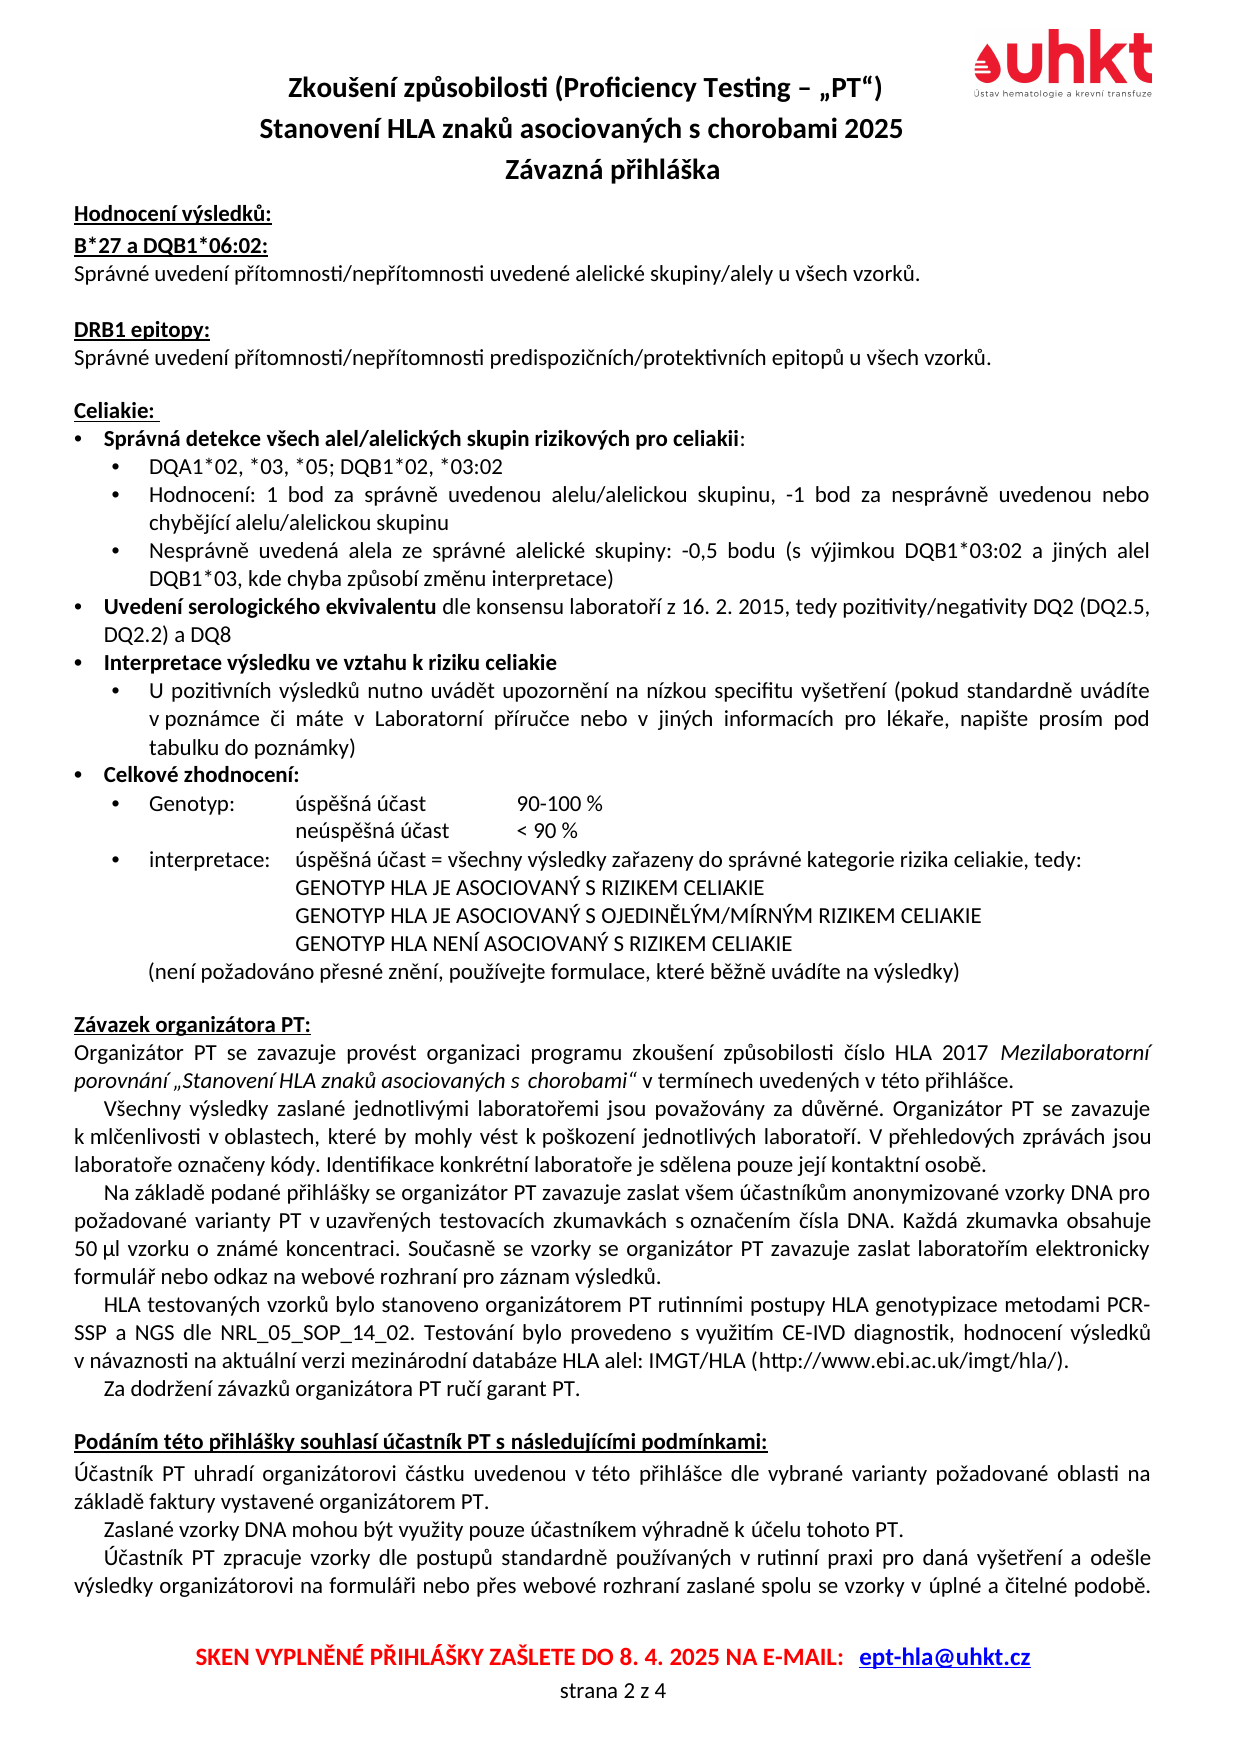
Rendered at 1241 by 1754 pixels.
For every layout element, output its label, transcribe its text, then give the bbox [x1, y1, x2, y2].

picture [974, 29, 1152, 98]
text Hodnocení výsledků: [74, 199, 1152, 227]
text Zaslané vzorky DNA mohou být využity pouze účastníkem výhradně k účelu tohoto PT. [74, 1515, 1152, 1543]
list Celkové zhodnocení: [74, 761, 1152, 789]
text Celiakie: [74, 396, 1152, 424]
text Účastník PT uhradí organizátorovi částku uvedenou v této přihlášce dle vybrané varianty požadované oblasti na základě faktury vystavené organizátorem PT. [74, 1459, 1152, 1515]
text Všechny výsledky zaslané jednotlivými laboratořemi jsou považovány za důvěrné. Organizátor PT se zavazuje k mlčenlivosti v oblastech, které by mohly vést k poškození jednotlivých laboratoří. V přehledových zprávách jsou laboratoře označeny kódy. Identifikace konkrétní laboratoře je sdělena pouze její kontaktní osobě. [74, 1094, 1152, 1178]
list interpretace: úspěšná účast = všechny výsledky zařazeny do správné kategorie rizika celiakie, tedy: [111, 845, 1152, 873]
text Podáním této přihlášky souhlasí účastník PT s následujícími podmínkami: [74, 1427, 1152, 1455]
text Organizátor PT se zavazuje provést organizaci programu zkoušení způsobilosti číslo HLA 2017 Mezilaboratorní porovnání „Stanovení HLA znaků asociovaných s chorobami“ v termínech uvedených v této přihlášce. [74, 1038, 1152, 1094]
text Na základě podané přihlášky se organizátor PT zavazuje zaslat všem účastníkům anonymizované vzorky DNA pro požadované varianty PT v uzavřených testovacích zkumavkách s označením čísla DNA. Každá zkumavka obsahuje 50 μl vzorku o známé koncentraci. Současně se vzorky se organizátor PT zavazuje zaslat laboratořím elektronicky formulář nebo odkaz na webové rozhraní pro záznam výsledků. [74, 1178, 1152, 1290]
text GENOTYP HLA JE ASOCIOVANÝ S RIZIKEM CELIAKIE [74, 873, 1152, 901]
list Nesprávně uvedená alela ze správné alelické skupiny: -0,5 bodu (s výjimkou DQB1*03:02 a jiných alel DQB1*03, kde chyba způsobí změnu interpretace) [111, 536, 1152, 592]
text Správné uvedení přítomnosti/nepřítomnosti predispozičních/protektivních epitopů u všech vzorků. [74, 343, 1152, 371]
text Za dodržení závazků organizátora PT ručí garant PT. [74, 1374, 1152, 1402]
list Hodnocení: 1 bod za správně uvedenou alelu/alelickou skupinu, -1 bod za nesprávně uvedenou nebo chybějící alelu/alelickou skupinu [111, 480, 1152, 536]
text GENOTYP HLA NENÍ ASOCIOVANÝ S RIZIKEM CELIAKIE [74, 929, 1152, 957]
text Závazek organizátora PT: [74, 1010, 1152, 1038]
list DQA1*02, *03, *05; DQB1*02, *03:02 [111, 452, 1152, 480]
text DRB1 epitopy: [74, 315, 1152, 343]
text B*27 a DQB1*06:02: [74, 231, 1152, 259]
text neúspěšná účast < 90 % [74, 817, 1152, 845]
list Uvedení serologického ekvivalentu dle konsensu laboratoří z 16. 2. 2015, tedy pozitivity/negativity DQ2 (DQ2.5, DQ2.2) a DQ8 [74, 592, 1152, 648]
text (není požadováno přesné znění, používejte formulace, které běžně uvádíte na výsledky) [74, 957, 1152, 985]
list Správná detekce všech alel/alelických skupin rizikových pro celiakii: [74, 424, 1152, 452]
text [74, 1543, 1152, 1599]
text HLA testovaných vzorků bylo stanoveno organizátorem PT rutinními postupy HLA genotypizace metodami PCR-SSP a NGS dle NRL_05_SOP_14_02. Testování bylo provedeno s využitím CE-IVD diagnostik, hodnocení výsledků v návaznosti na aktuální verzi mezinárodní databáze HLA alel: IMGT/HLA (http://www.ebi.ac.uk/imgt/hla/). [74, 1290, 1152, 1374]
list U pozitivních výsledků nutno uvádět upozornění na nízkou specifitu vyšetření (pokud standardně uvádíte v poznámce či máte v Laboratorní příručce nebo v jiných informacích pro lékaře, napište prosím pod tabulku do poznámky) [111, 677, 1152, 761]
list Interpretace výsledku ve vztahu k riziku celiakie [74, 648, 1152, 677]
text Správné uvedení přítomnosti/nepřítomnosti uvedené alelické skupiny/alely u všech vzorků. [74, 259, 1152, 287]
list Genotyp: úspěšná účast 90-100 % [111, 789, 1152, 817]
text GENOTYP HLA JE ASOCIOVANÝ S OJEDINĚLÝM/MÍRNÝM RIZIKEM CELIAKIE [74, 901, 1152, 929]
